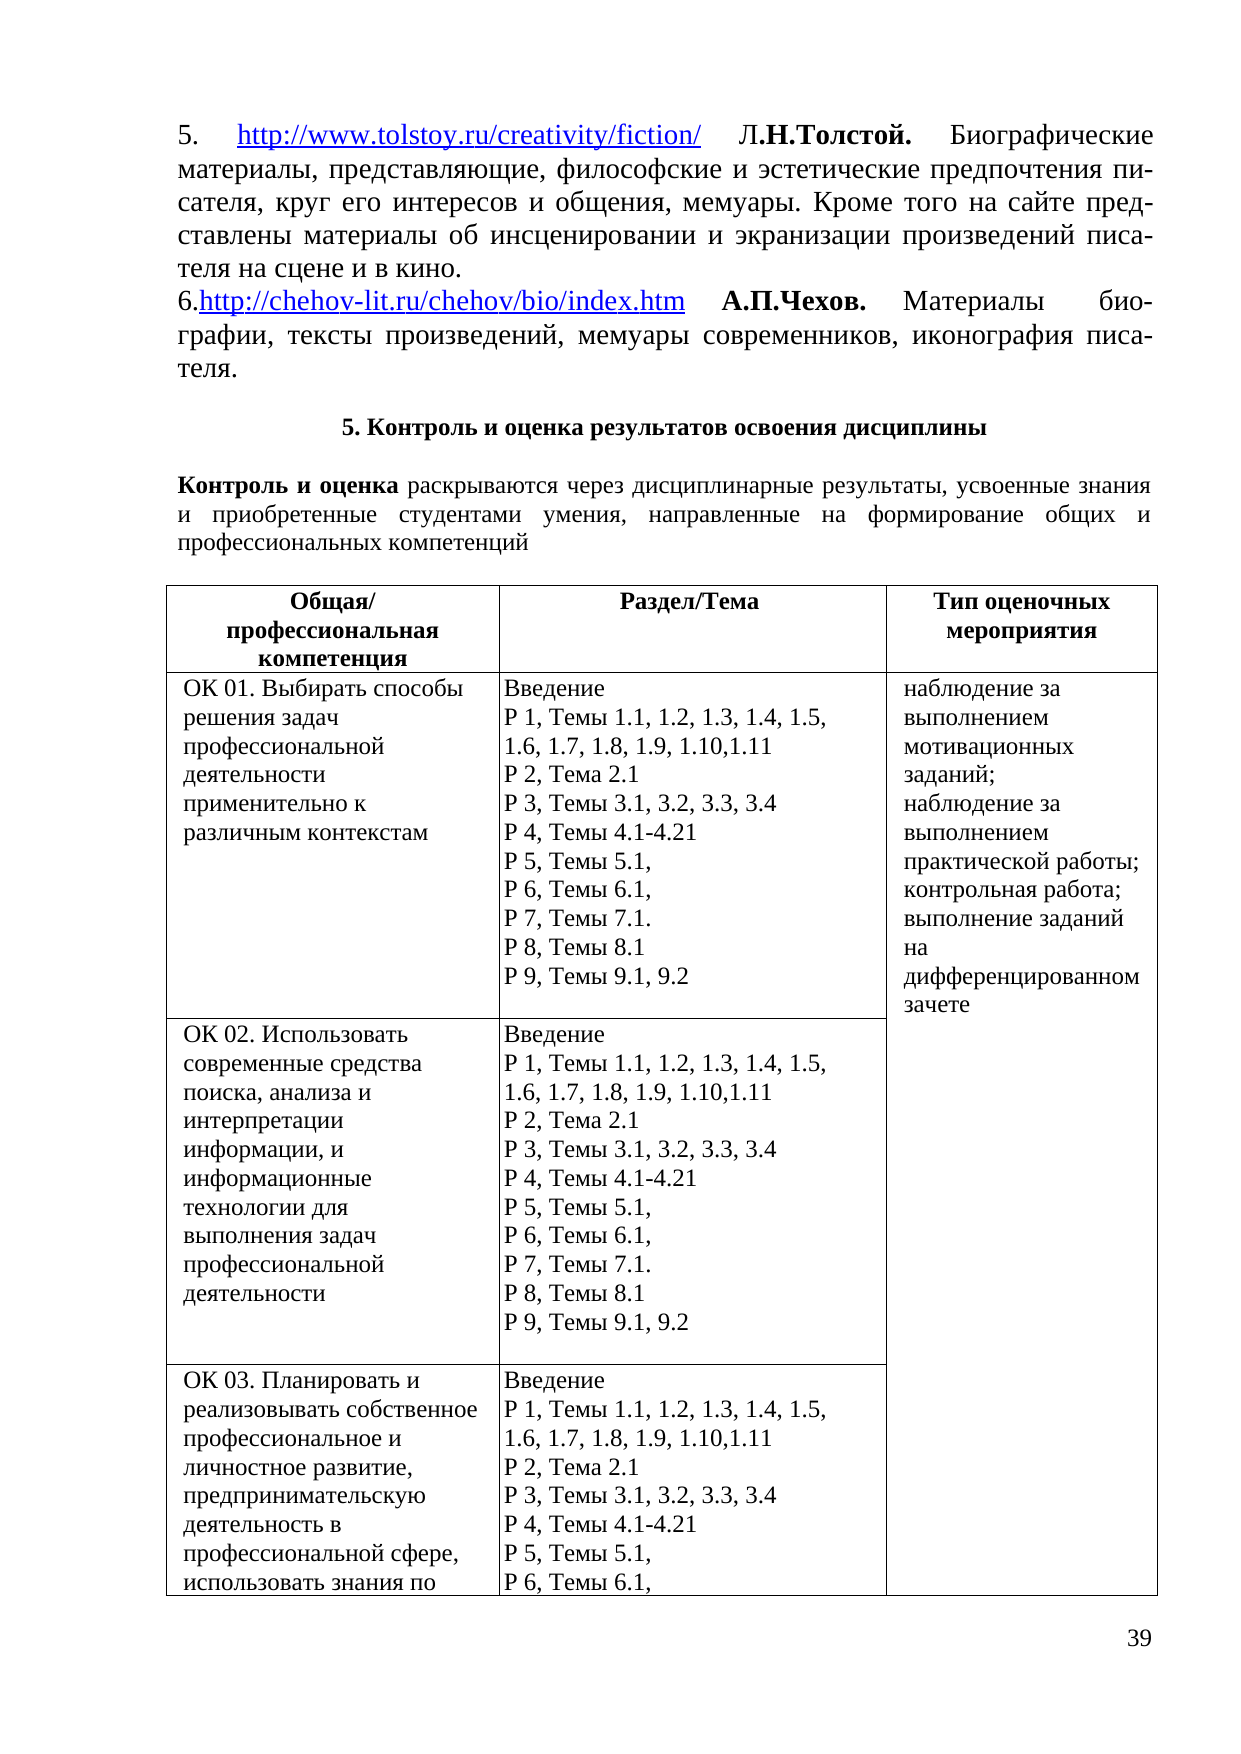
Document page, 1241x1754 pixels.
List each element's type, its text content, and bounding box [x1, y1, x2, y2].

text 5. http://www.tolstoy.ru/creativity/fiction/ Л.Н.Толстой. Биографические материалы, представляющие, философские и эстетические предпочтения пи-сателя, круг его интересов и общения, мемуары. Кроме того на сайте пред-ставлены материалы об инсценировании и экранизации произведений писа-теля на сцене и в кино. [177, 118, 1153, 284]
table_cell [500, 1365, 886, 1595]
table_cell наблюдение за выполнением мотивационных заданий; наблюдение за выполнением практической работы; контрольная работа; выполнение заданий на дифференцированном зачете [887, 673, 1157, 1595]
table_header Тип оценочных мероприятия [887, 586, 1157, 672]
list Контроль и оценка раскрываются через дисциплинарные результаты, усвоенные знания и приобретенные студентами умения, направленные на формирование общих и профессиональных компетенций [177, 470, 1152, 556]
table_header Общая/профессиональная компетенция [167, 586, 499, 672]
table_cell ОК 01. Выбирать способы решения задач профессиональной деятельности применительно к различным контекстам [167, 673, 499, 1018]
table_cell ОК 02. Использовать современные средства поиска, анализа и интерпретации информации, и информационные технологии для выполнения задач профессиональной деятельности [167, 1019, 499, 1364]
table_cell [167, 1365, 499, 1595]
text 6.http://chehov-lit.ru/chehov/bio/index.htm А.П.Чехов. Материалы био-графии, тексты произведений, мемуары современников, иконография писа-теля. [177, 284, 1153, 384]
table_header Раздел/Тема [500, 586, 886, 672]
subtitle 5. Контроль и оценка результатов освоения дисциплины [177, 412, 1152, 441]
